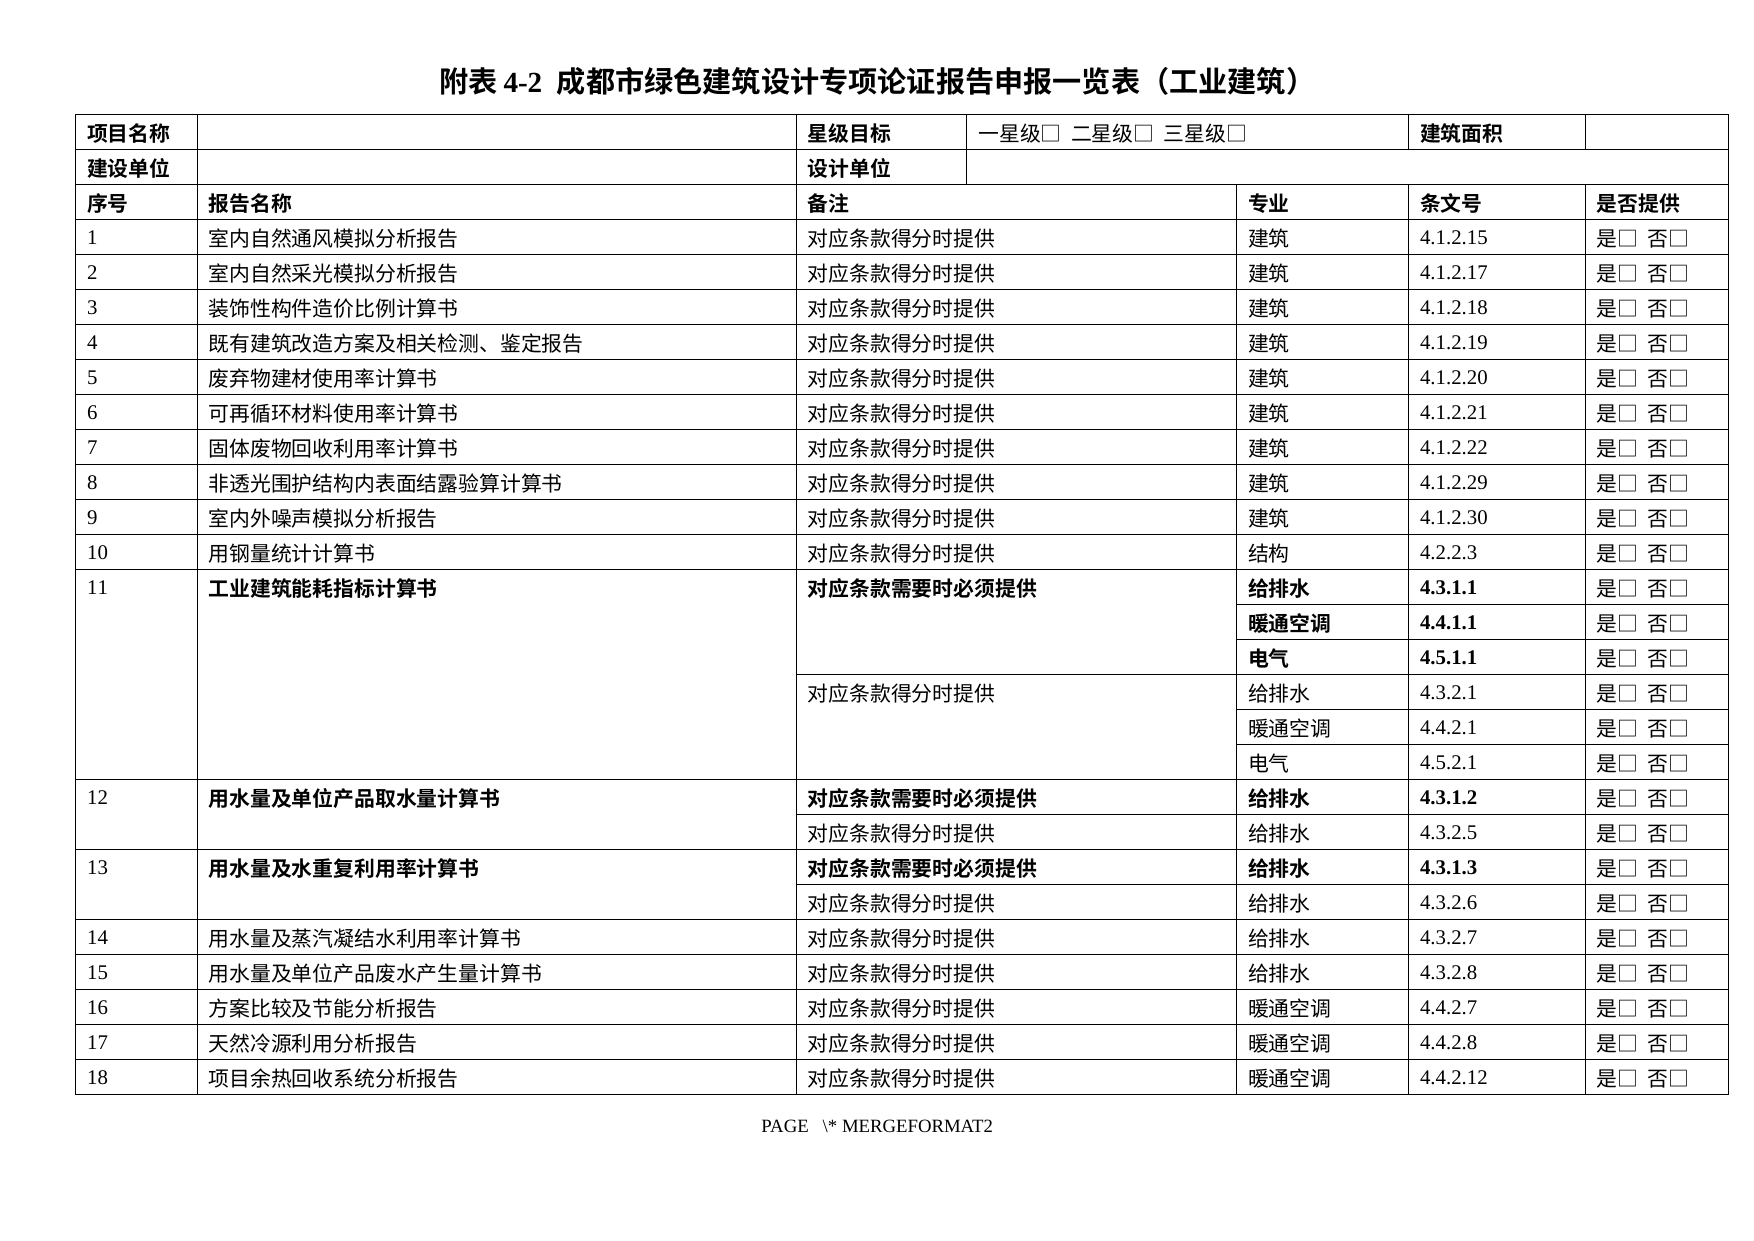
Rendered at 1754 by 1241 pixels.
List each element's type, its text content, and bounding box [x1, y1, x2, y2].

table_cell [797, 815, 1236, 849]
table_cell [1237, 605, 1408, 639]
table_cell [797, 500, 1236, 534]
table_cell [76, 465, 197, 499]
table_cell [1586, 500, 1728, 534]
subtitle 附表4-2 成都市绿色建筑设计专项论证报告申报一览表（工业建筑） [75, 46, 1679, 114]
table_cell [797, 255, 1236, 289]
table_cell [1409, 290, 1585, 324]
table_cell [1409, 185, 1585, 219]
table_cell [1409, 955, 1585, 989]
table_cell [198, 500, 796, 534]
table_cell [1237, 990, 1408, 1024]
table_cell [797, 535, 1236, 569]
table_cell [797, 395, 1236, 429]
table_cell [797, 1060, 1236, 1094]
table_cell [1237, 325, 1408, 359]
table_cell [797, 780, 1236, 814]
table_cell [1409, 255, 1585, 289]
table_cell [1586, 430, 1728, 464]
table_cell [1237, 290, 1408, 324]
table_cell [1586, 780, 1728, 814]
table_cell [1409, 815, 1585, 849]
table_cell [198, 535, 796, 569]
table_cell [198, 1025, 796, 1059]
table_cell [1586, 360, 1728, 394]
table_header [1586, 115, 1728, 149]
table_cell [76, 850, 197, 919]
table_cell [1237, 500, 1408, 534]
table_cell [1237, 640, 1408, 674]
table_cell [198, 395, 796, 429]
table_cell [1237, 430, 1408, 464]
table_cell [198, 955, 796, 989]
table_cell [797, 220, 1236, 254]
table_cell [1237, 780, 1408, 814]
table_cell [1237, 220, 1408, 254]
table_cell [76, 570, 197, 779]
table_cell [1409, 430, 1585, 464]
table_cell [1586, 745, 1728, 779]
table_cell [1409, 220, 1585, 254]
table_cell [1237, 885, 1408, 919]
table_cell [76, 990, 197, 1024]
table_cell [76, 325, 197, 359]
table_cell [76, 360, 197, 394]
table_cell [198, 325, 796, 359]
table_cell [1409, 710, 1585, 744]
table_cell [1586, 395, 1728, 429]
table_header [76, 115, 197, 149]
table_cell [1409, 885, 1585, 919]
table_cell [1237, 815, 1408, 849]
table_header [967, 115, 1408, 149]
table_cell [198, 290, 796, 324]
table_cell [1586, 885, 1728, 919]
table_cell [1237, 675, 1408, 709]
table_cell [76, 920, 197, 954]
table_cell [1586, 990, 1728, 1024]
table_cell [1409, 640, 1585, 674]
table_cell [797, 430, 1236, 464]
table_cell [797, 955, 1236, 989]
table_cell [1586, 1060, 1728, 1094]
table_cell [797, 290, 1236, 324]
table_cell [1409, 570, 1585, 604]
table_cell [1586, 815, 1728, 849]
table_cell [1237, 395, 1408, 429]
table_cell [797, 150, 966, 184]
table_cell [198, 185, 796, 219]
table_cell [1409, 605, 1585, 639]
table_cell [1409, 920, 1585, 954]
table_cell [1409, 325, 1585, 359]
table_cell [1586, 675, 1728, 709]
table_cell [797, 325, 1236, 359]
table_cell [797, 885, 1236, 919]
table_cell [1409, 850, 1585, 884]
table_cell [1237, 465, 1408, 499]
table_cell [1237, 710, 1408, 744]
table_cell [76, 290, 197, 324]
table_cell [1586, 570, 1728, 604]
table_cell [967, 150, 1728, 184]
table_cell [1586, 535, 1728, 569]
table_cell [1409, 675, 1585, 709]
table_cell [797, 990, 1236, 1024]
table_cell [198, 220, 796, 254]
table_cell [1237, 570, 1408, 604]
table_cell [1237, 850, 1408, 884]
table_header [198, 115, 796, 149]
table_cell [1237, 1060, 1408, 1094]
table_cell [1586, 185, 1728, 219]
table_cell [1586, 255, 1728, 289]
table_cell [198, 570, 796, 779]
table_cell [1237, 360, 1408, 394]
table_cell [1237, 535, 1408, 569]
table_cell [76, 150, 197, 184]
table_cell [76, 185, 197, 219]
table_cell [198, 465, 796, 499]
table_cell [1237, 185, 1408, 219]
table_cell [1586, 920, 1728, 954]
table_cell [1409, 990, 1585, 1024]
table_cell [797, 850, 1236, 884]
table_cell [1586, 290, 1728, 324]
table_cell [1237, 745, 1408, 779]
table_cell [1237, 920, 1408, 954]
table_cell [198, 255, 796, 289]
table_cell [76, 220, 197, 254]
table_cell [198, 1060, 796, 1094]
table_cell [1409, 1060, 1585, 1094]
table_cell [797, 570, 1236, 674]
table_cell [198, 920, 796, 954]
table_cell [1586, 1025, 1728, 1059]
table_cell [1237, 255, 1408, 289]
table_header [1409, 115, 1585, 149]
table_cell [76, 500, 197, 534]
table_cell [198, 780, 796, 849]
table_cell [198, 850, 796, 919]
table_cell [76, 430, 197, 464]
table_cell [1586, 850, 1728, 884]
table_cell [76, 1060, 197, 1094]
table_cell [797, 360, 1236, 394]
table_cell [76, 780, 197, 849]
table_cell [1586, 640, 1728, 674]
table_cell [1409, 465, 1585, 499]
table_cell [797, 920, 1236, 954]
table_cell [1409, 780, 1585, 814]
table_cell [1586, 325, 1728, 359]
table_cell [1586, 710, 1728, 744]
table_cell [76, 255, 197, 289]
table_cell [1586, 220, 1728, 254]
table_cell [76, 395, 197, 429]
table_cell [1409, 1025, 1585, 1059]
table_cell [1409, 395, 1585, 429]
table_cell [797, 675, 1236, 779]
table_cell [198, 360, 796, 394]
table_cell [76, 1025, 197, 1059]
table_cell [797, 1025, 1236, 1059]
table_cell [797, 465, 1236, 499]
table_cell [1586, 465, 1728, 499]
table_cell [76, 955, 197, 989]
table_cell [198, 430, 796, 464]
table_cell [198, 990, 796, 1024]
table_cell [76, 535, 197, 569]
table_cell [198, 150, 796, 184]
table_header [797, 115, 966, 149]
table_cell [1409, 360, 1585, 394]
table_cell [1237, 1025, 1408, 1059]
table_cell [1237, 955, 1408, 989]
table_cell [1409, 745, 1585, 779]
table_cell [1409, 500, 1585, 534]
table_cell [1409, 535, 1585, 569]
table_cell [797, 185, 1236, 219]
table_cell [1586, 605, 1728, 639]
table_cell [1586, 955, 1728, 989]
